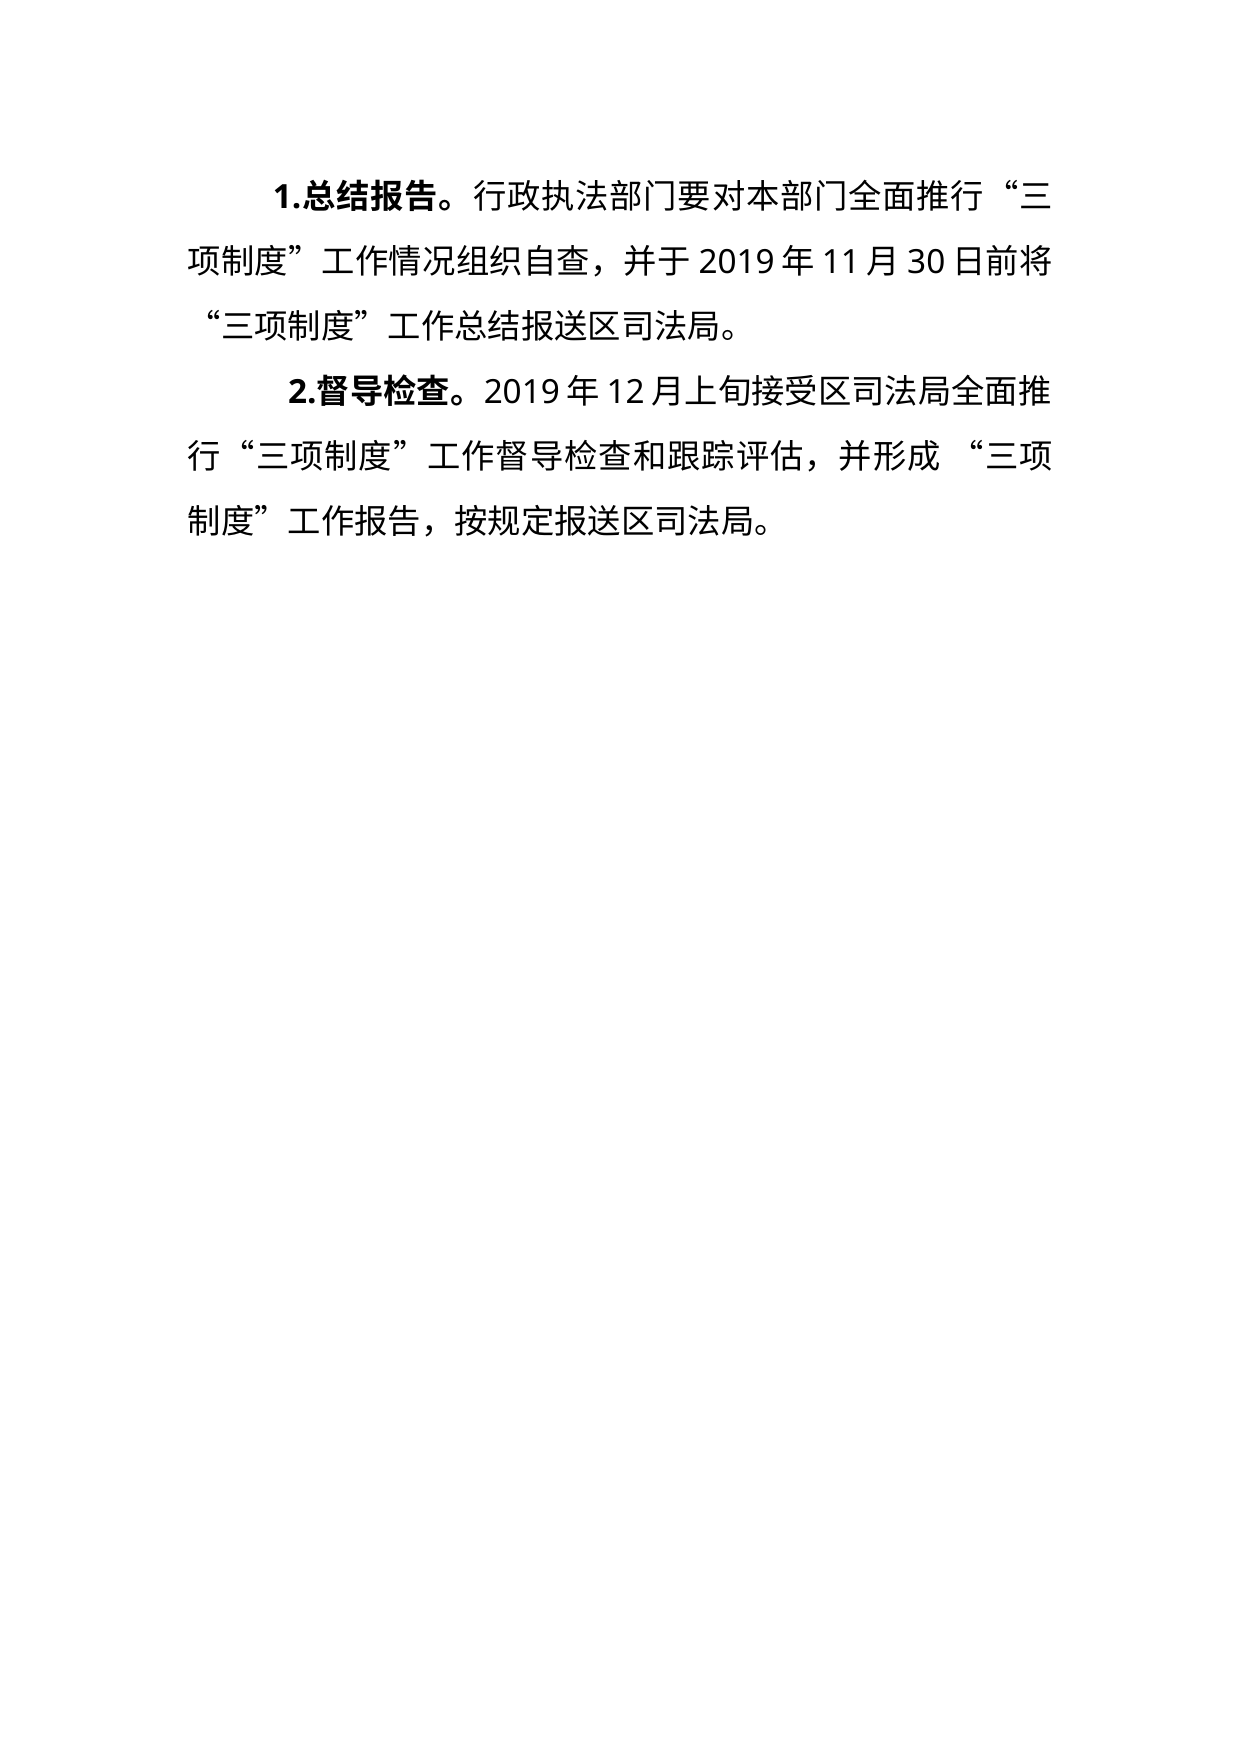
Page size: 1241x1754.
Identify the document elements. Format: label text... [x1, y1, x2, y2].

text 2.督导检查。2019年12月上旬接受区司法局全面推行“三项制度”工作督导检查和跟踪评估，并形成 “三项制度”工作报告，按规定报送区司法局。 [187, 357, 1053, 552]
text 1.总结报告。行政执法部门要对本部门全面推行“三项制度”工作情况组织自查，并于2019年11月30日前将“三项制度”工作总结报送区司法局。 [187, 162, 1053, 357]
